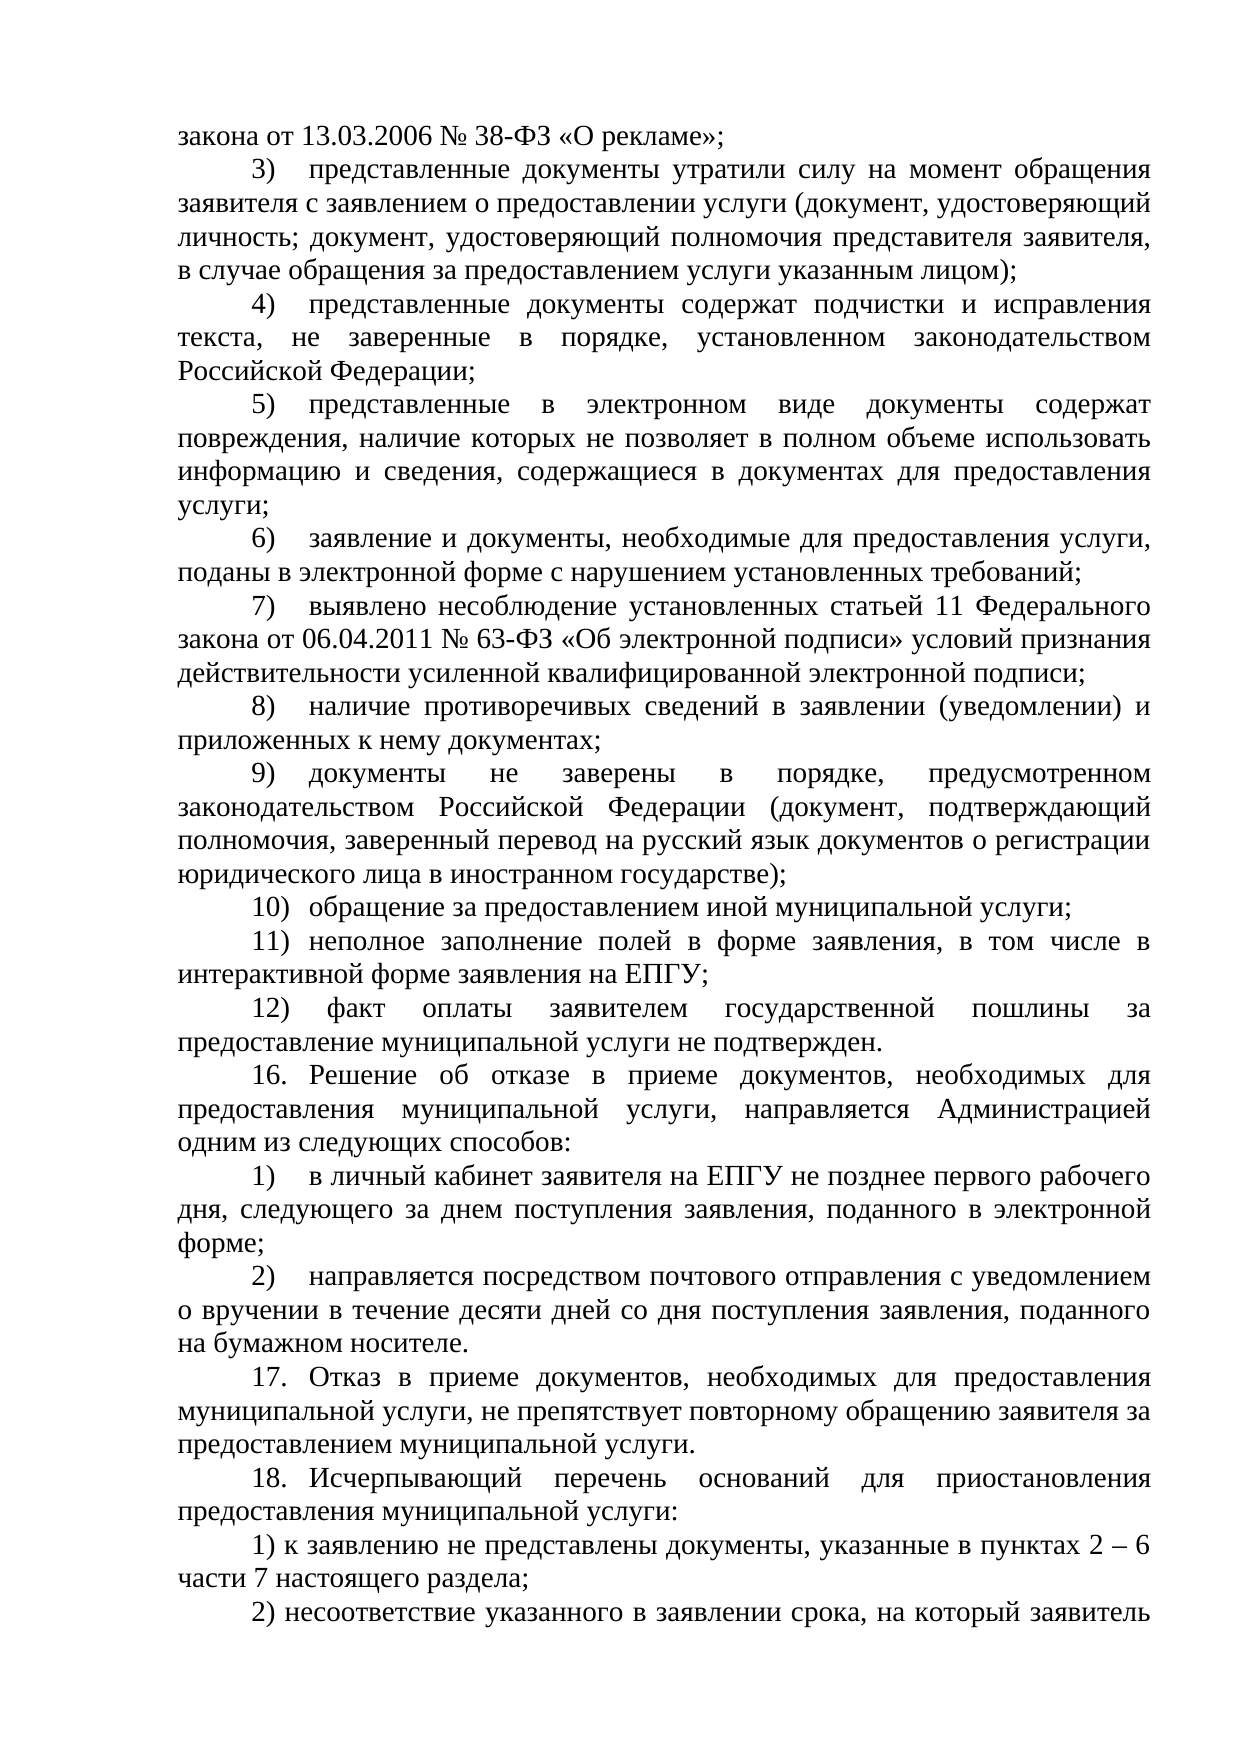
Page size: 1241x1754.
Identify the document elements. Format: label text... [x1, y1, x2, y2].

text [177, 118, 1152, 152]
text 7) выявлено несоблюдение установленных статьей 11 Федерального закона от 06.04.2011 № 63-ФЗ «Об электронной подписи» условий признания действительности усиленной квалифицированной электронной подписи; [177, 588, 1152, 688]
text 8) наличие противоречивых сведений в заявлении (уведомлении) и приложенных к нему документах; [177, 688, 1152, 755]
text 12) факт оплаты заявителем государственной пошлины за предоставление муниципальной услуги не подтвержден. [177, 990, 1152, 1057]
text 5) представленные в электронном виде документы содержат повреждения, наличие которых не позволяет в полном объеме использовать информацию и сведения, содержащиеся в документах для предоставления услуги; [177, 386, 1152, 521]
text 2) направляется посредством почтового отправления с уведомлением о вручении в течение десяти дней со дня поступления заявления, поданного на бумажном носителе. [177, 1258, 1152, 1359]
text 4) представленные документы содержат подчистки и исправления текста, не заверенные в порядке, установленном законодательством Российской Федерации; [177, 286, 1152, 386]
text 6) заявление и документы, необходимые для предоставления услуги, поданы в электронной форме с нарушением установленных требований; [177, 521, 1152, 588]
text 1) в личный кабинет заявителя на ЕПГУ не позднее первого рабочего дня, следующего за днем поступления заявления, поданного в электронной форме; [177, 1158, 1152, 1258]
text 17. Отказ в приеме документов, необходимых для предоставления муниципальной услуги, не препятствует повторному обращению заявителя за предоставлением муниципальной услуги. [177, 1359, 1152, 1460]
text 16. Решение об отказе в приеме документов, необходимых для предоставления муниципальной услуги, направляется Администрацией одним из следующих способов: [177, 1057, 1152, 1158]
text 1) к заявлению не представлены документы, указанные в пунктах 2 – 6 части 7 настоящего раздела; [177, 1527, 1152, 1594]
text 18. Исчерпывающий перечень оснований для приостановления предоставления муниципальной услуги: [177, 1460, 1152, 1527]
text 10) обращение за предоставлением иной муниципальной услуги; [177, 889, 1152, 923]
text 9) документы не заверены в порядке, предусмотренном законодательством Российской Федерации (документ, подтверждающий полномочия, заверенный перевод на русский язык документов о регистрации юридического лица в иностранном государстве); [177, 755, 1152, 889]
text 3) представленные документы утратили силу на момент обращения заявителя с заявлением о предоставлении услуги (документ, удостоверяющий личность; документ, удостоверяющий полномочия представителя заявителя, в случае обращения за предоставлением услуги указанным лицом); [177, 152, 1152, 286]
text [177, 1594, 1152, 1627]
text 11) неполное заполнение полей в форме заявления, в том числе в интерактивной форме заявления на ЕПГУ; [177, 923, 1152, 990]
